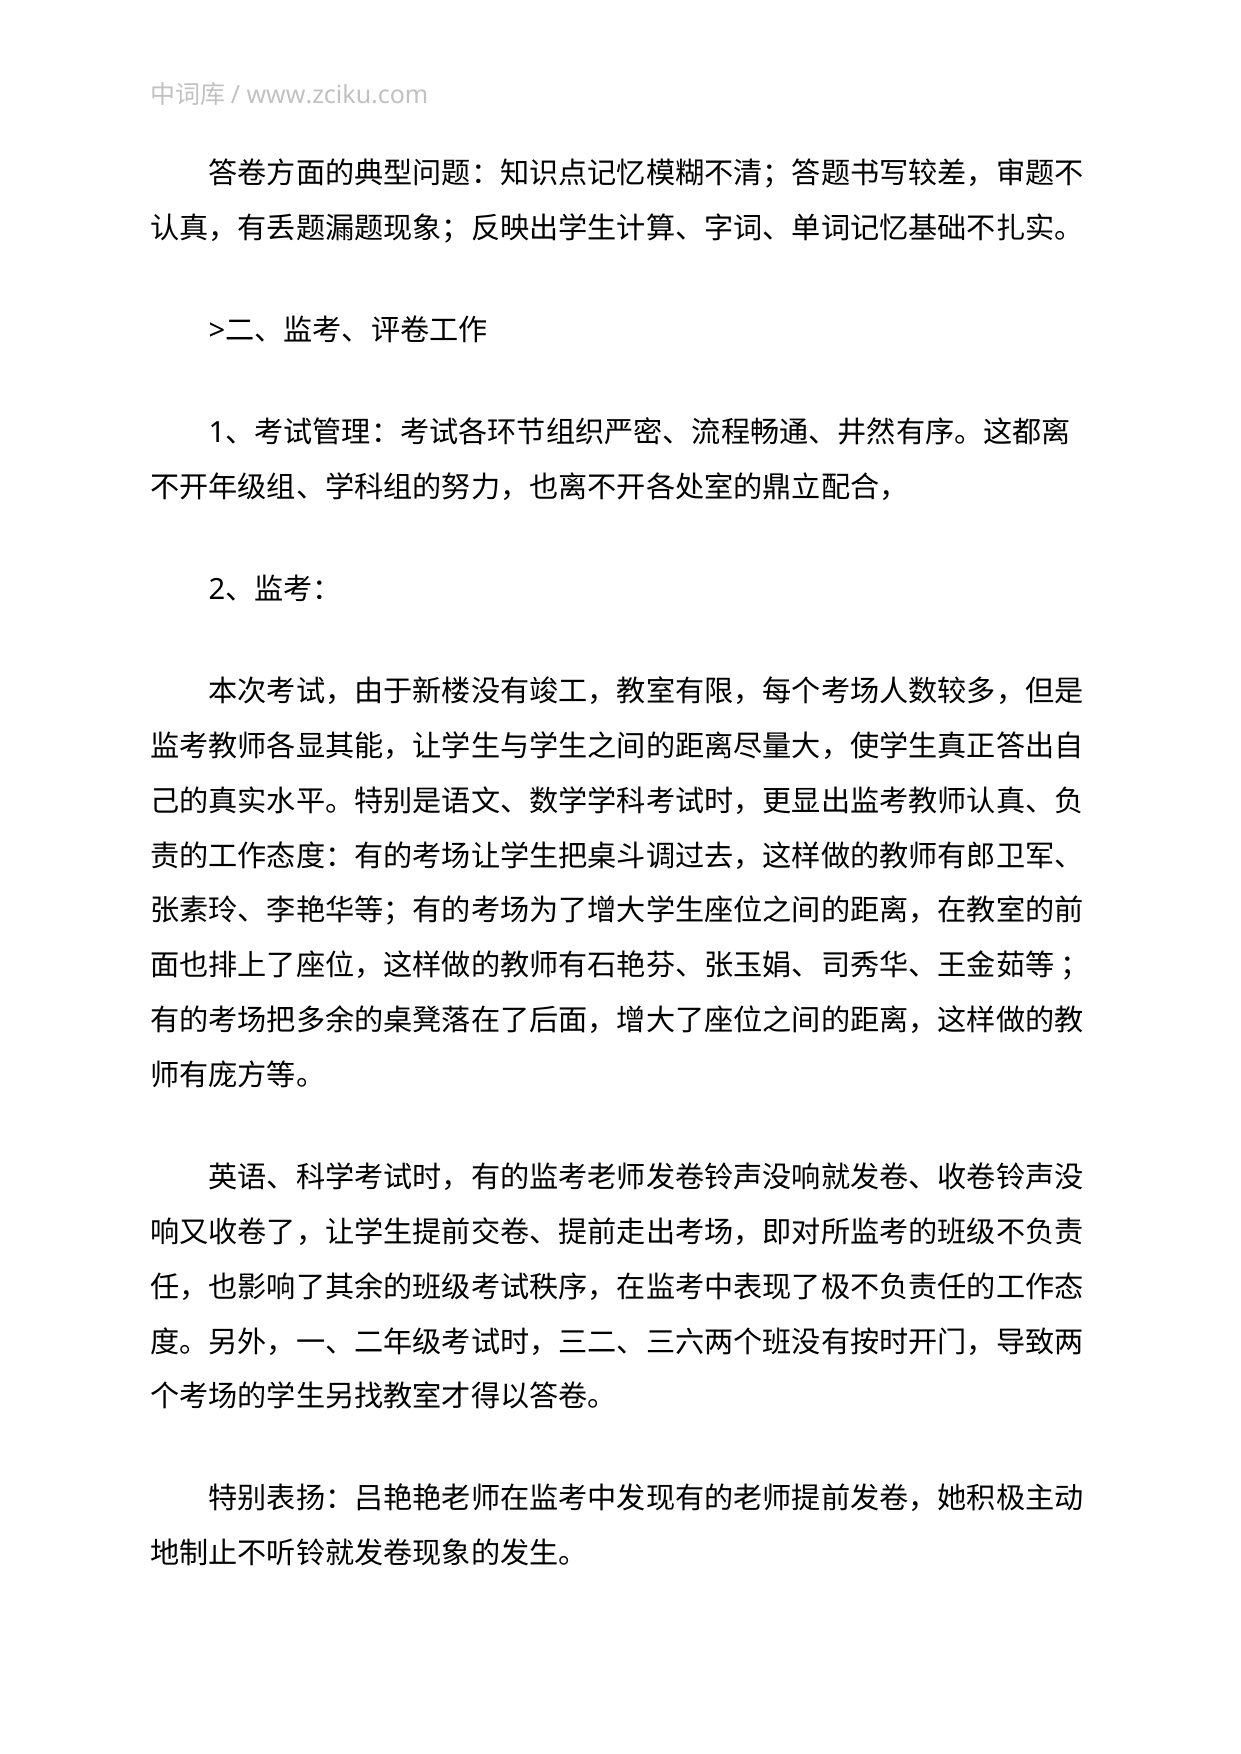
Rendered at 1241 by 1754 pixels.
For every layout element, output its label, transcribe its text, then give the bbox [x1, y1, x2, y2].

text 答卷方面的典型问题：知识点记忆模糊不清；答题书写较差，审题不认真，有丢题漏题现象；反映出学生计算、字词、单词记忆基础不扎实。 [150, 150, 1090, 247]
text 英语、科学考试时，有的监考老师发卷铃声没响就发卷、收卷铃声没响又收卷了，让学生提前交卷、提前走出考场，即对所监考的班级不负责任，也影响了其余的班级考试秩序，在监考中表现了极不负责任的工作态度。另外，一、二年级考试时，三二、三六两个班没有按时开门，导致两个考场的学生另找教室才得以答卷。 [150, 1153, 1090, 1415]
text 特别表扬：吕艳艳老师在监考中发现有的老师提前发卷，她积极主动地制止不听铃就发卷现象的发生。 [150, 1475, 1090, 1572]
text 2、监考： [150, 565, 1090, 608]
text 本次考试，由于新楼没有竣工，教室有限，每个考场人数较多，但是监考教师各显其能，让学生与学生之间的距离尽量大，使学生真正答出自己的真实水平。特别是语文、数学学科考试时，更显出监考教师认真、负责的工作态度：有的考场让学生把桌斗调过去，这样做的教师有郎卫军、张素玲、李艳华等；有的考场为了增大学生座位之间的距离，在教室的前面也排上了座位，这样做的教师有石艳芬、张玉娟、司秀华、王金茹等 ；有的考场把多余的桌凳落在了后面，增大了座位之间的距离，这样做的教师有庞方等。 [150, 667, 1090, 1094]
text >二、监考、评卷工作 [150, 307, 1090, 349]
text 1、考试管理：考试各环节组织严密、流程畅通、井然有序。这都离不开年级组、学科组的努力，也离不开各处室的鼎立配合， [150, 409, 1090, 506]
